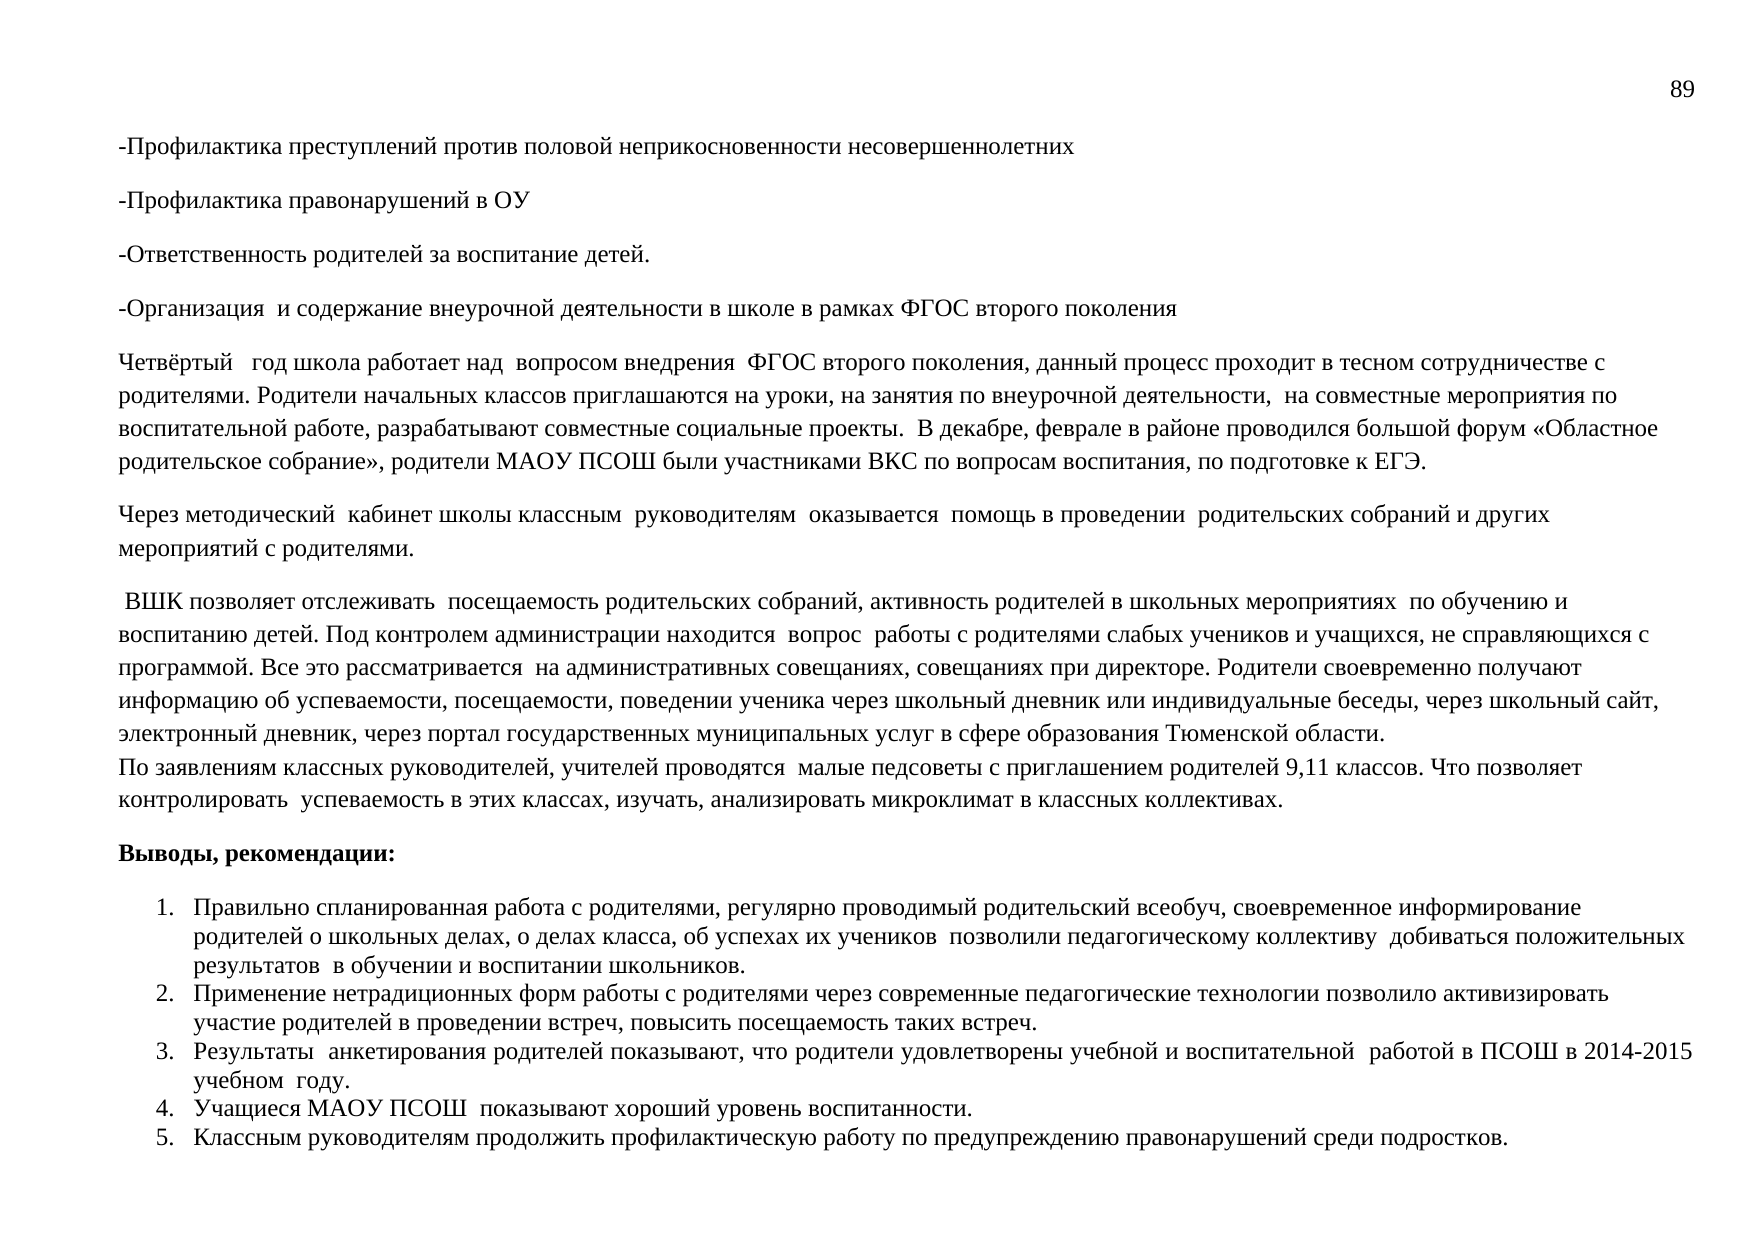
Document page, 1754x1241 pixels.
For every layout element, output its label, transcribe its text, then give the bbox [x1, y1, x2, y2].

list Применение нетрадиционных форм работы с родителями через современные педагогические технологии позволило активизировать участие родителей в проведении встреч, повысить посещаемость таких встреч. [156, 978, 1695, 1036]
list Результаты анкетирования родителей показывают, что родители удовлетворены учебной и воспитательной работой в ПСОШ в 2014-2015 учебном году. [156, 1036, 1695, 1093]
text Четвёртый год школа работает над вопросом внедрения ФГОС второго поколения, данный процесс проходит в тесном сотрудничестве с родителями. Родители начальных классов приглашаются на уроки, на занятия по внеурочной деятельности, на совместные мероприятия по воспитательной работе, разрабатывают совместные социальные проекты. В декабре, феврале в районе проводился большой форум «Областное родительское собрание», родители МАОУ ПСОШ были участниками ВКС по вопросам воспитания, по подготовке к ЕГЭ. [118, 347, 1695, 474]
list Правильно спланированная работа с родителями, регулярно проводимый родительский всеобуч, своевременное информирование родителей о школьных делах, о делах класса, об успехах их учеников позволили педагогическому коллективу добиваться положительных результатов в обучении и воспитании школьников. [156, 892, 1695, 978]
text -Профилактика правонарушений в ОУ [118, 185, 1695, 214]
text -Ответственность родителей за воспитание детей. [118, 239, 1695, 268]
list Учащиеся МАОУ ПСОШ показывают хороший уровень воспитанности. [156, 1093, 1695, 1122]
text ВШК позволяет отслеживать посещаемость родительских собраний, активность родителей в школьных мероприятиях по обучению и воспитанию детей. Под контролем администрации находится вопрос работы с родителями слабых учеников и учащихся, не справляющихся с программой. Все это рассматривается на административных совещаниях, совещаниях при директоре. Родители своевременно получают информацию об успеваемости, посещаемости, поведении ученика через школьный дневник или индивидуальные беседы, через школьный сайт, электронный дневник, через портал государственных муниципальных услуг в сфере образования Тюменской области. По заявлениям классных руководителей, учителей проводятся малые педсоветы с приглашением родителей 9,11 классов. Что позволяет контролировать успеваемость в этих классах, изучать, анализировать микроклимат в классных коллективах. [118, 586, 1695, 813]
text -Организация и содержание внеурочной деятельности в школе в рамках ФГОС второго поколения [118, 293, 1695, 322]
text Выводы, рекомендации: [118, 838, 1695, 867]
text Через методический кабинет школы классным руководителям оказывается помощь в проведении родительских собраний и других мероприятий с родителями. [118, 499, 1695, 561]
text -Профилактика преступлений против половой неприкосновенности несовершеннолетних [118, 131, 1695, 160]
list Классным руководителям продолжить профилактическую работу по предупреждению правонарушений среди подростков. [156, 1122, 1695, 1151]
